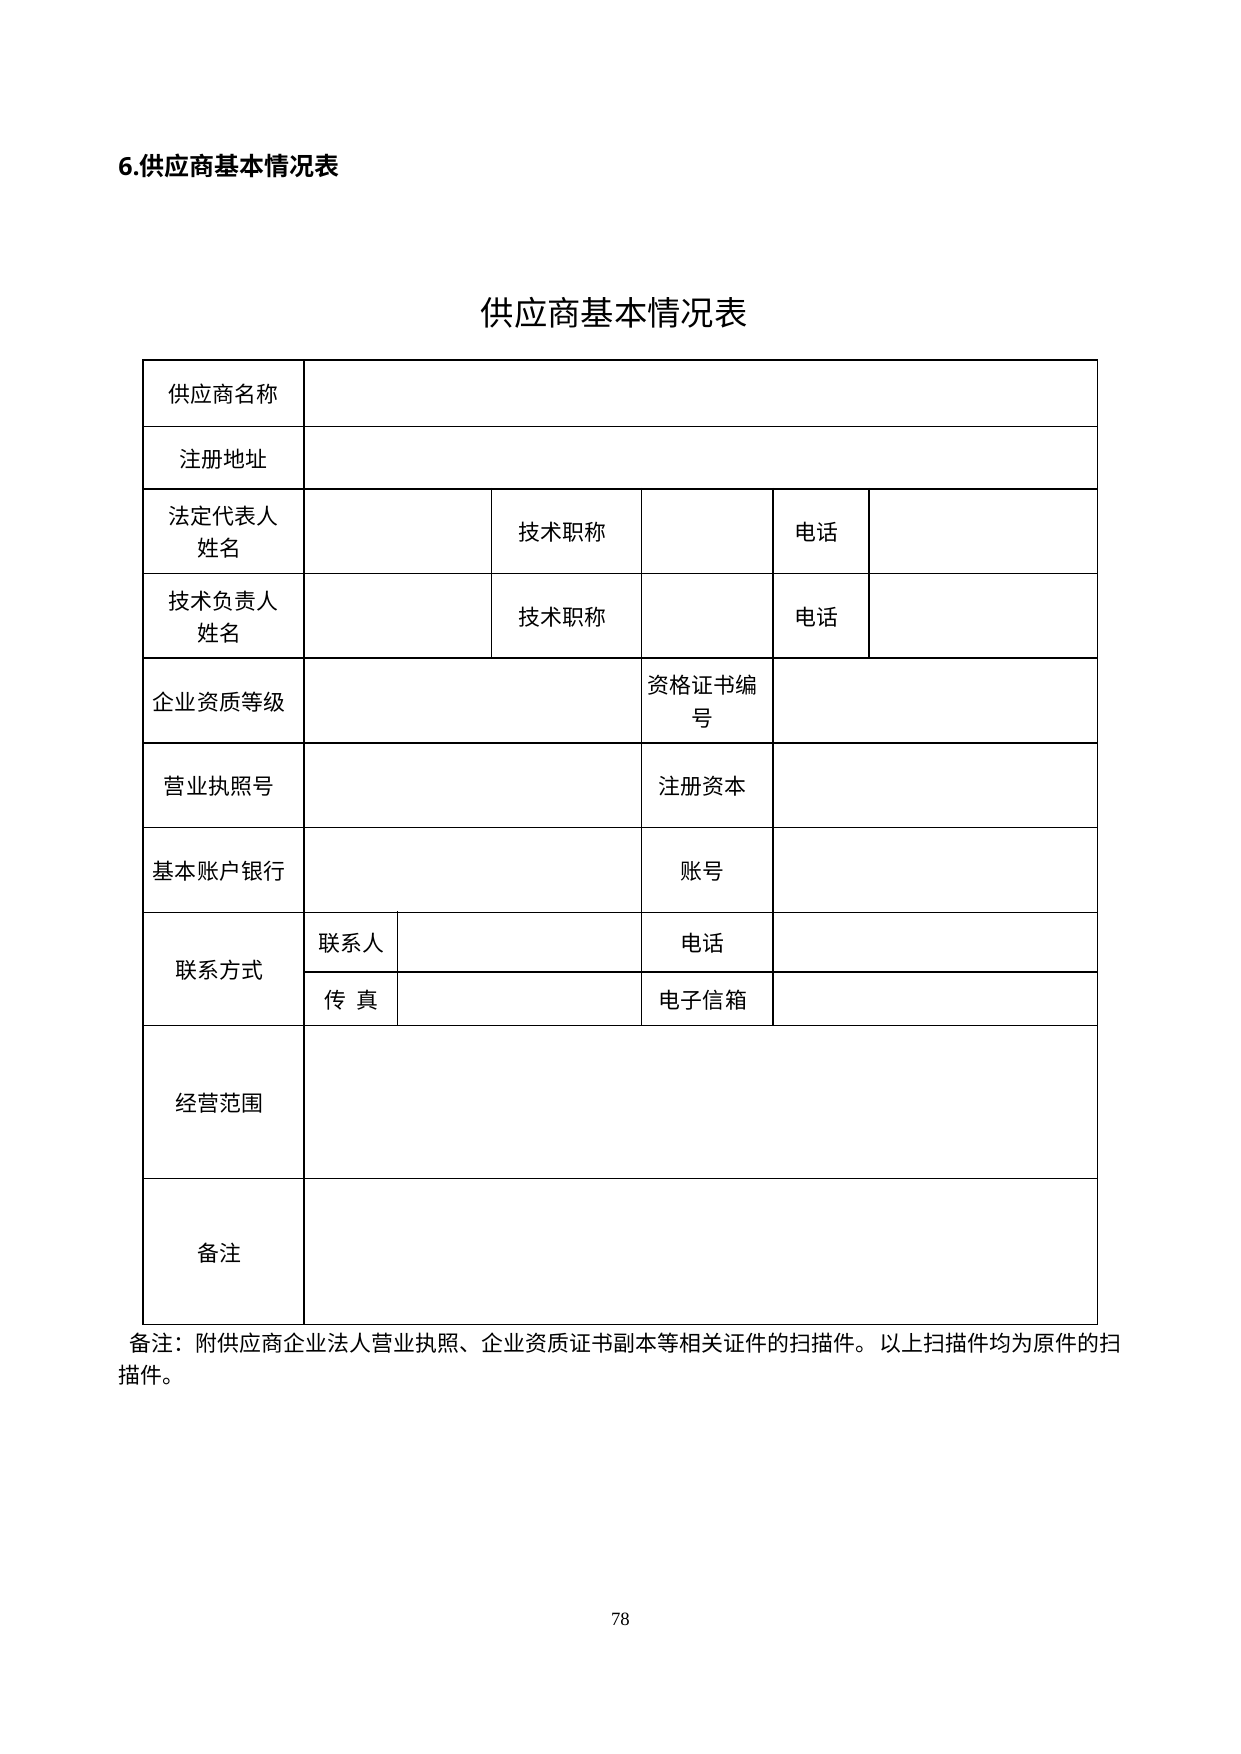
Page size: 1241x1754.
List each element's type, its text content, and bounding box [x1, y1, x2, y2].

table_cell 联系人 [305, 913, 397, 971]
table_cell [305, 574, 491, 657]
table_cell 电话 [774, 490, 868, 573]
table_cell 电子信箱 [642, 973, 772, 1024]
text 供应商基本情况表 [118, 287, 1109, 335]
table_cell 联系方式 [144, 913, 303, 1024]
table_cell 注册地址 [144, 427, 303, 488]
table_cell 账号 [642, 828, 772, 911]
table_cell 电话 [774, 574, 868, 657]
table_cell [870, 574, 1097, 657]
table_cell 资格证书编号 [642, 659, 772, 742]
table_cell [774, 659, 1097, 742]
table_cell [305, 744, 641, 827]
table_cell [642, 574, 772, 657]
table_cell [305, 490, 491, 573]
table_cell 基本账户银行 [144, 828, 303, 911]
table_header [305, 361, 1097, 426]
table_cell [305, 1026, 1097, 1178]
table_header 供应商名称 [144, 361, 303, 426]
table_cell 技术职称 [492, 574, 641, 657]
table_cell [642, 490, 772, 573]
table_cell 传 真 [305, 973, 397, 1024]
table_cell [305, 659, 641, 742]
table_cell [305, 427, 1097, 488]
table_cell [774, 744, 1097, 827]
table_cell [774, 973, 1097, 1024]
table_cell [774, 828, 1097, 911]
table_cell [774, 913, 1097, 971]
table_cell 注册资本 [642, 744, 772, 827]
table_cell 法定代表人 姓名 [144, 490, 303, 573]
table_cell [398, 913, 641, 971]
table_cell 技术负责人 姓名 [144, 574, 303, 657]
table_cell 电话 [642, 913, 772, 971]
table_cell 营业执照号 [144, 744, 303, 827]
table_cell 技术职称 [492, 490, 641, 573]
table_cell 企业资质等级 [144, 659, 303, 742]
table_cell [305, 1179, 1097, 1324]
table_cell 备注 [144, 1179, 303, 1324]
table_cell [305, 828, 641, 911]
text 6.供应商基本情况表 [118, 132, 1122, 197]
table_cell [398, 973, 641, 1024]
table_cell 经营范围 [144, 1026, 303, 1178]
table_cell [870, 490, 1097, 573]
text 备注：附供应商企业法人营业执照、企业资质证书副本等相关证件的扫描件。以上扫描件均为原件的扫描件。 [118, 1325, 1122, 1390]
